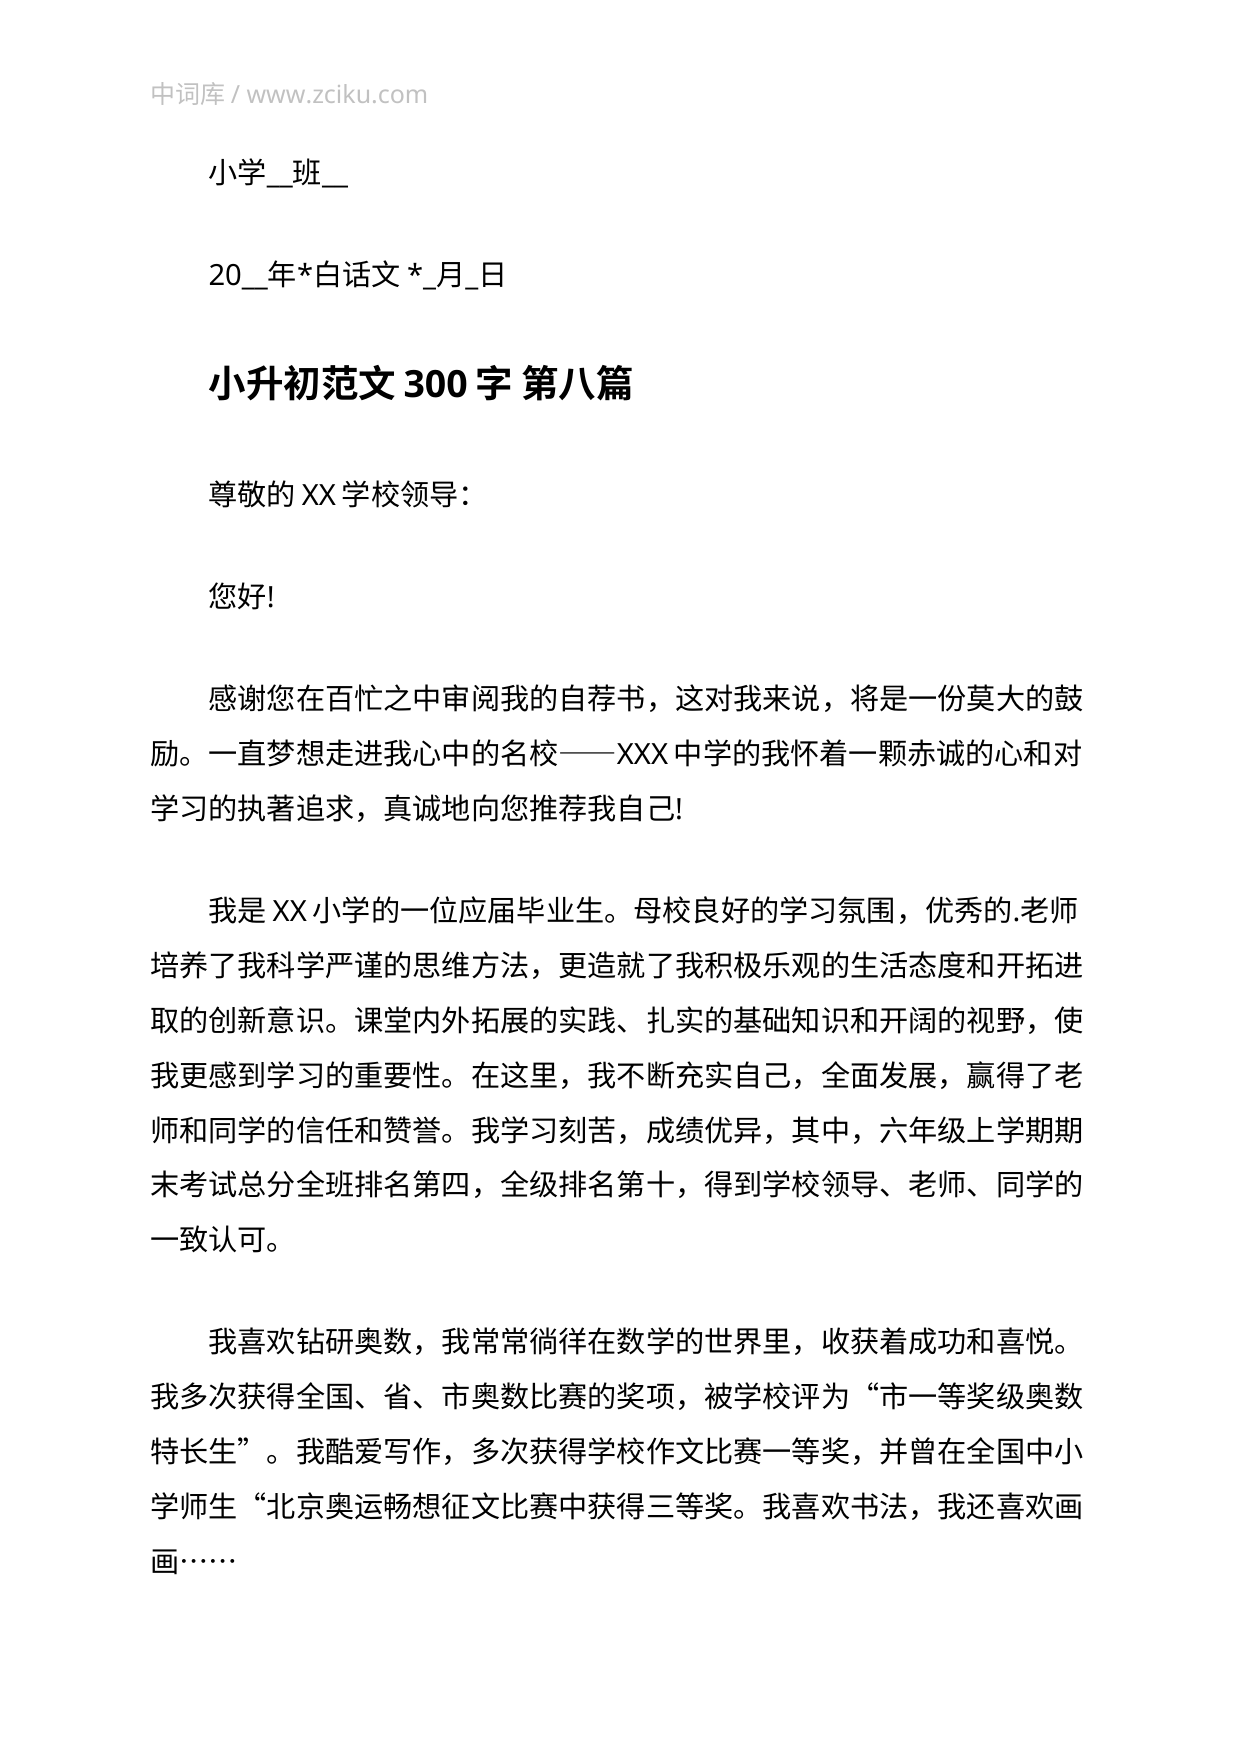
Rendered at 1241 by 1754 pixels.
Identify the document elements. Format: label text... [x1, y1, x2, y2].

text 20__年*白话文 *_月_日 [150, 252, 1090, 294]
text 我是XX小学的一位应届毕业生。母校良好的学习氛围，优秀的.老师培养了我科学严谨的思维方法，更造就了我积极乐观的生活态度和开拓进取的创新意识。课堂内外拓展的实践、扎实的基础知识和开阔的视野，使我更感到学习的重要性。在这里，我不断充实自己，全面发展，赢得了老师和同学的信任和赞誉。我学习刻苦，成绩优异，其中，六年级上学期期末考试总分全班排名第四，全级排名第十，得到学校领导、老师、同学的一致认可。 [150, 887, 1090, 1259]
text 您好! [150, 573, 1090, 616]
text 小学__班__ [150, 150, 1090, 192]
text 尊敬的XX学校领导： [150, 472, 1090, 514]
text 感谢您在百忙之中审阅我的自荐书，这对我来说，将是一份莫大的鼓励。一直梦想走进我心中的名校——XXX中学的我怀着一颗赤诚的心和对学习的执著追求，真诚地向您推荐我自己! [150, 676, 1090, 828]
text 小升初范文300字 第八篇 [150, 354, 1090, 408]
text 我喜欢钻研奥数，我常常徜徉在数学的世界里，收获着成功和喜悦。我多次获得全国、省、市奥数比赛的奖项，被学校评为“市一等奖级奥数特长生”。我酷爱写作，多次获得学校作文比赛一等奖，并曾在全国中小学师生“北京奥运畅想征文比赛中获得三等奖。我喜欢书法，我还喜欢画画…… [150, 1319, 1090, 1581]
